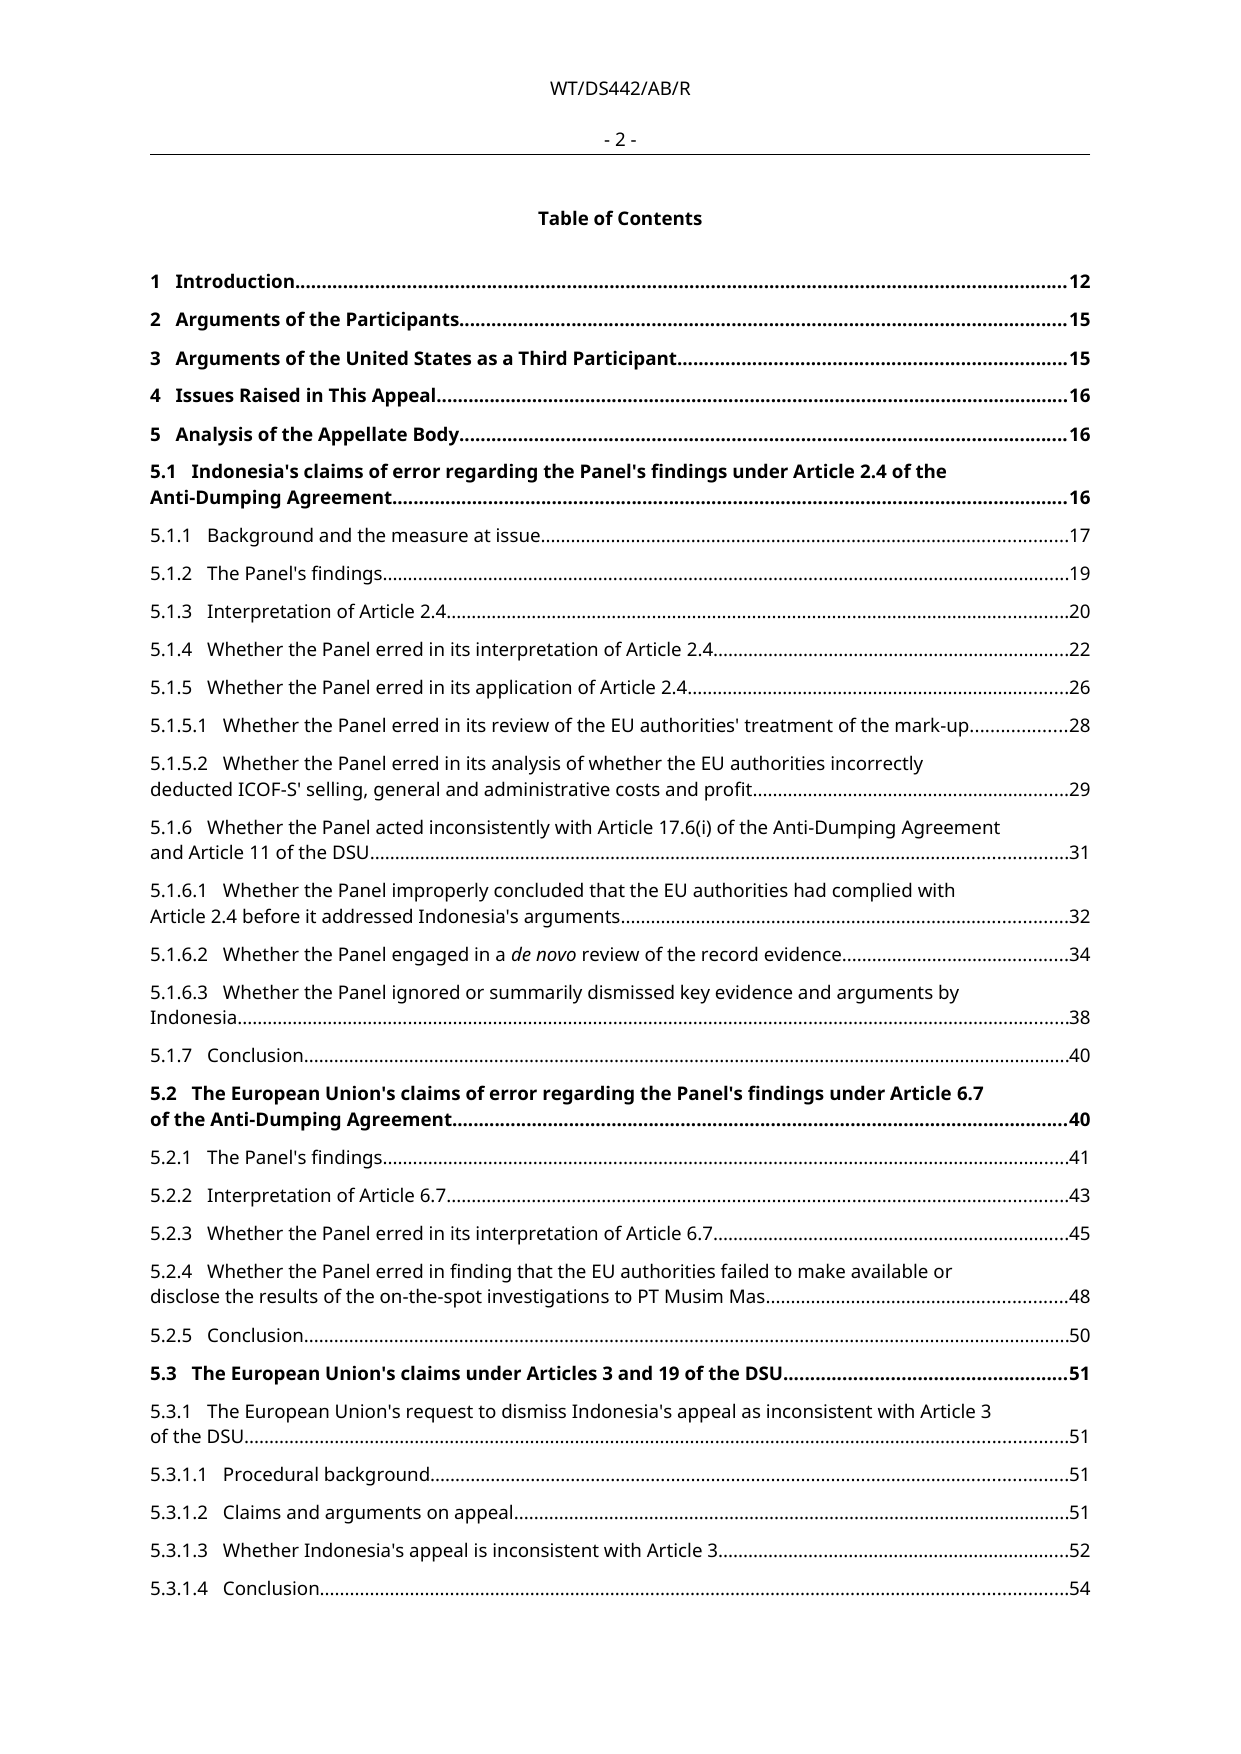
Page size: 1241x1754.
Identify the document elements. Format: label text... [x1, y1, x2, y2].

text 5.3.1 The European Union's request to dismiss Indonesia's appeal as inconsistent with Article 3 of the DSU 51 [150, 1398, 1002, 1449]
text 5.2.4 Whether the Panel erred in finding that the EU authorities failed to make available or disclose the results of the on-the-spot investigations to PT Musim Mas 48 [150, 1258, 1002, 1309]
text 5.1.5.1 Whether the Panel erred in its review of the EU authorities' treatment of the mark-up 28 [150, 712, 1002, 738]
text 5.1.6.1 Whether the Panel improperly concluded that the EU authorities had complied with Article 2.4 before it addressed Indonesia's arguments 32 [150, 878, 1002, 929]
text 5.1.7 Conclusion 40 [150, 1043, 1002, 1068]
text 5.2.2 Interpretation of Article 6.7 43 [150, 1182, 1002, 1208]
text 5.1 Indonesia's claims of error regarding the Panel's findings under Article 2.4 of the Anti-Dumping Agreement 16 [150, 459, 1002, 510]
text 5.3.1.3 Whether Indonesia's appeal is inconsistent with Article 3 52 [150, 1537, 1002, 1563]
text 5.2.5 Conclusion 50 [150, 1322, 1002, 1347]
text 2 Arguments of the Participants 15 [150, 307, 1002, 332]
text 4 Issues Raised in This Appeal 16 [150, 383, 1002, 408]
text 5.2.1 The Panel's findings 41 [150, 1144, 1002, 1170]
text 5.1.6 Whether the Panel acted inconsistently with Article 17.6(i) of the Anti-Dumping Agreement and Article 11 of the DSU 31 [150, 814, 1002, 865]
text 5.1.3 Interpretation of Article 2.4 20 [150, 598, 1002, 624]
text 5.1.5 Whether the Panel erred in its application of Article 2.4 26 [150, 674, 1002, 700]
text 5.1.4 Whether the Panel erred in its interpretation of Article 2.4 22 [150, 636, 1002, 662]
subtitle Table of Contents [150, 205, 1090, 231]
text 1 Introduction 12 [150, 269, 1002, 294]
text 5.3.1.1 Procedural background 51 [150, 1461, 1002, 1487]
text 5.1.2 The Panel's findings 19 [150, 560, 1002, 586]
text 5.1.5.2 Whether the Panel erred in its analysis of whether the EU authorities incorrectly deducted ICOF-S' selling, general and administrative costs and profit 29 [150, 751, 1002, 802]
text 5.2 The European Union's claims of error regarding the Panel's findings under Article 6.7 of the Anti-Dumping Agreement 40 [150, 1081, 1002, 1132]
text 5.3.1.4 Conclusion 54 [150, 1576, 1002, 1601]
text 5.1.6.3 Whether the Panel ignored or summarily dismissed key evidence and arguments by Indonesia 38 [150, 979, 1002, 1030]
text 5.1.6.2 Whether the Panel engaged in a de novo review of the record evidence 34 [150, 941, 1002, 967]
text 5 Analysis of the Appellate Body 16 [150, 421, 1002, 446]
text 5.3 The European Union's claims under Articles 3 and 19 of the DSU 51 [150, 1360, 1002, 1385]
text 5.3.1.2 Claims and arguments on appeal 51 [150, 1499, 1002, 1525]
text 5.1.1 Background and the measure at issue 17 [150, 522, 1002, 548]
text 3 Arguments of the United States as a Third Participant 15 [150, 345, 1002, 370]
text 5.2.3 Whether the Panel erred in its interpretation of Article 6.7 45 [150, 1220, 1002, 1246]
